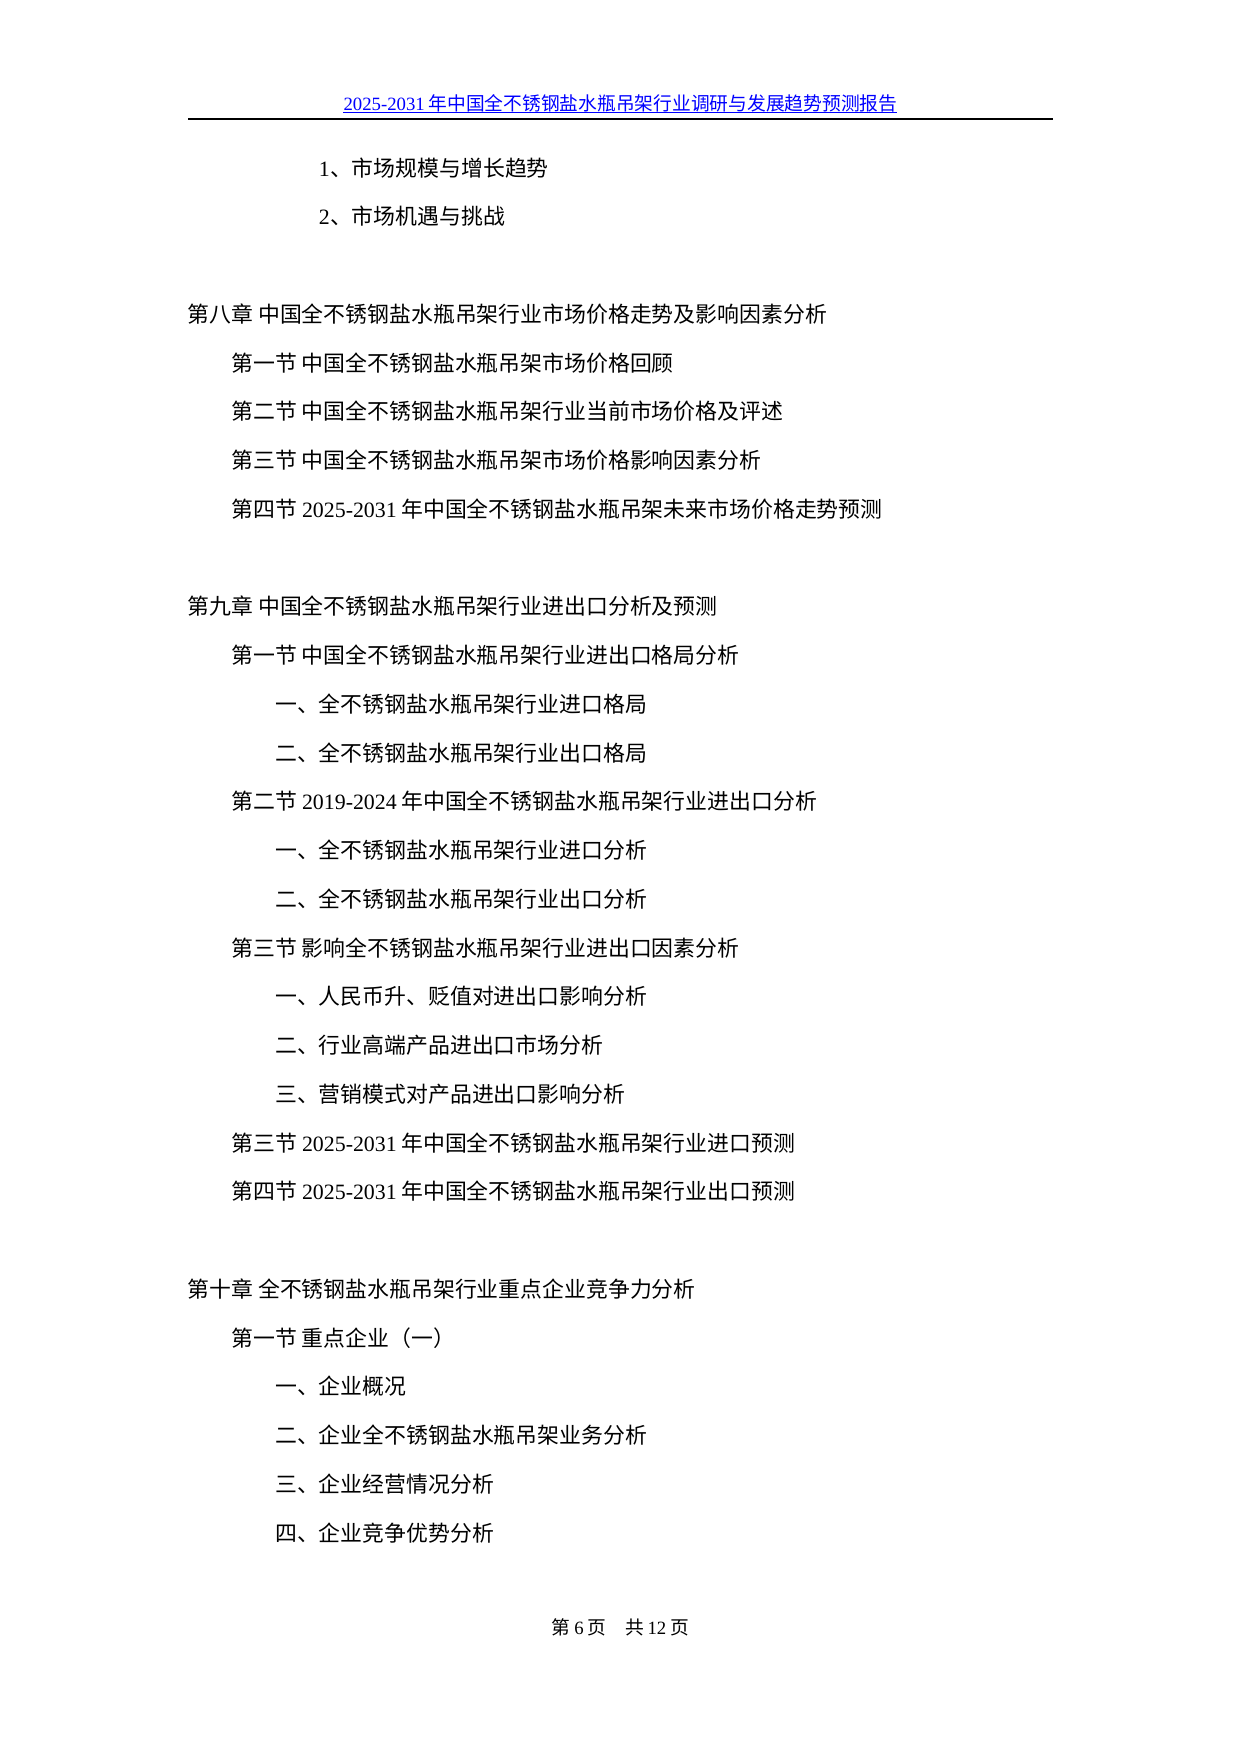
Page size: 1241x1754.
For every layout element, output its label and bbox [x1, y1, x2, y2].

text [187, 150, 1053, 1548]
